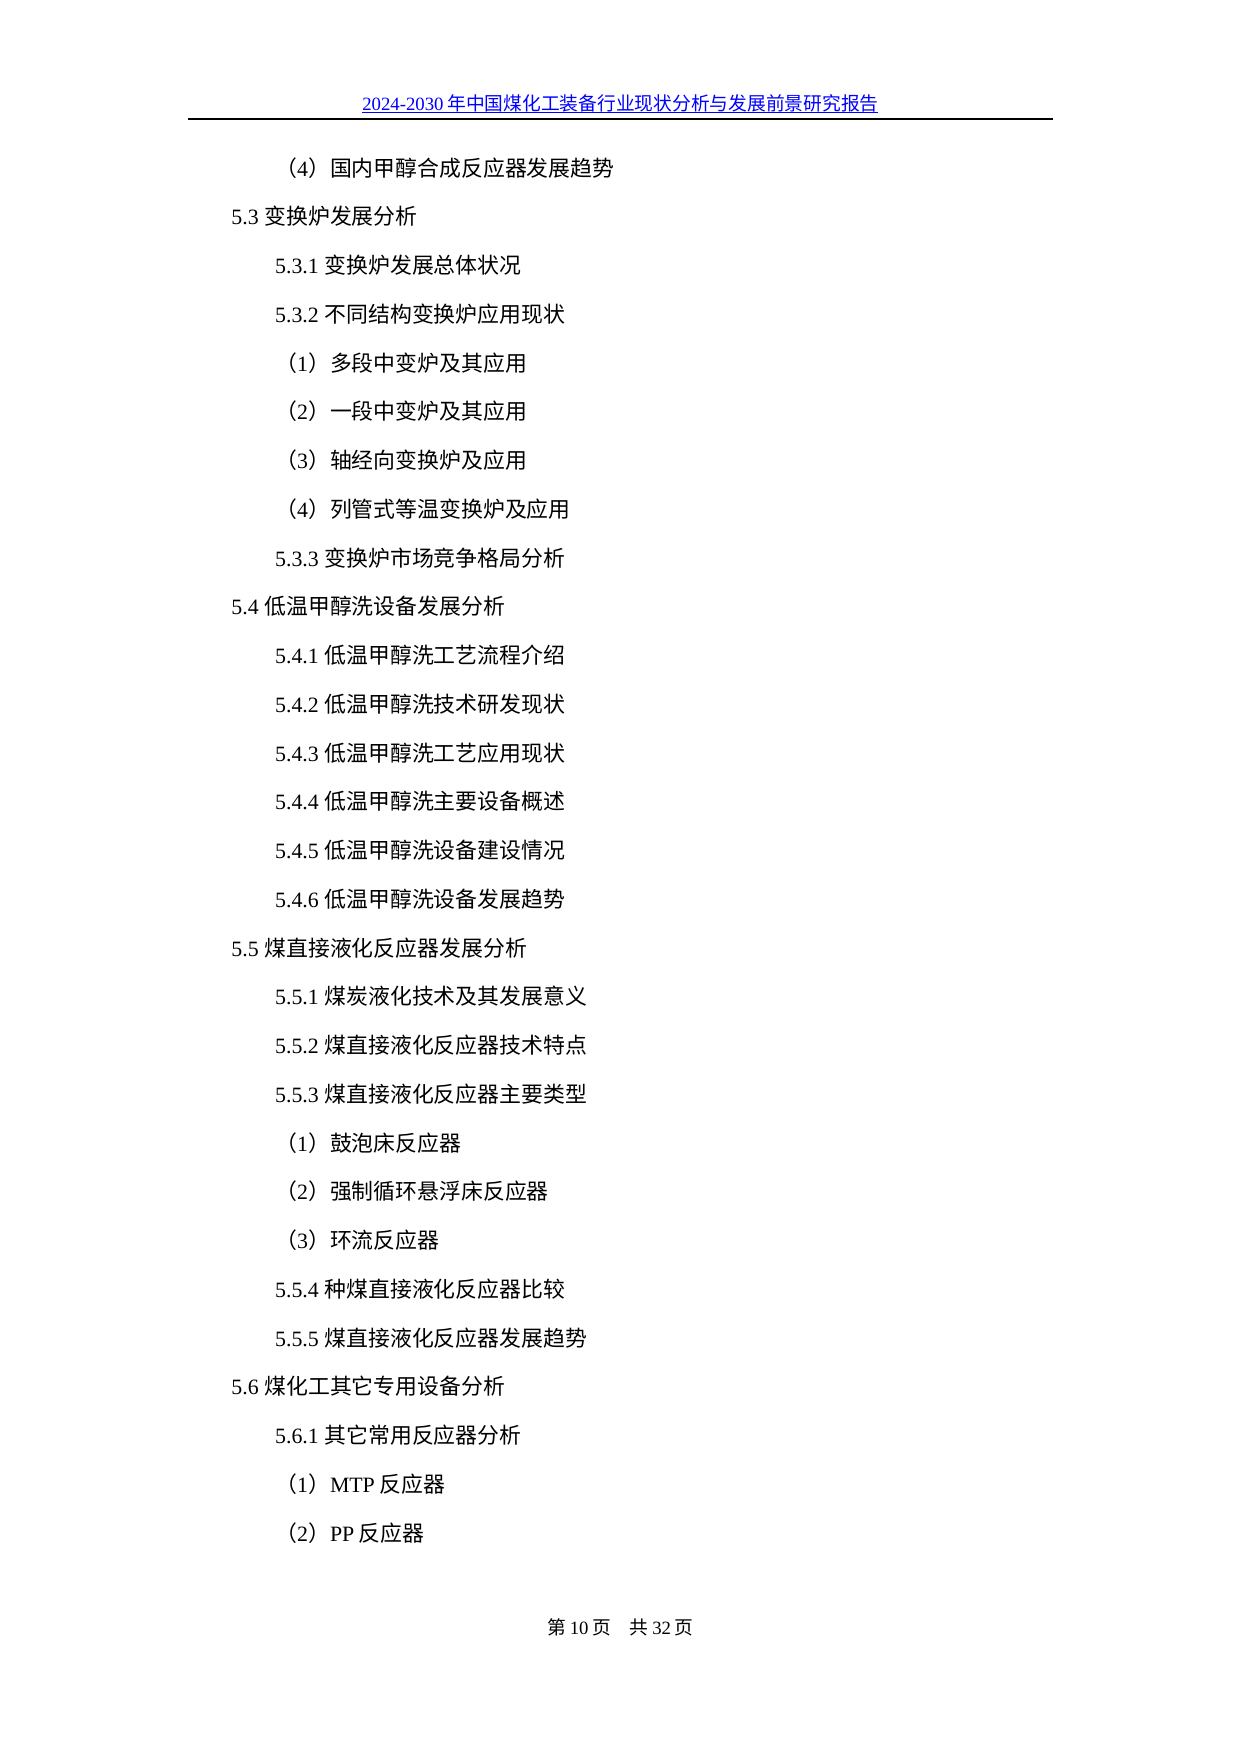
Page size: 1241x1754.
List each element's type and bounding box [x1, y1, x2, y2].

text [187, 150, 1053, 1548]
